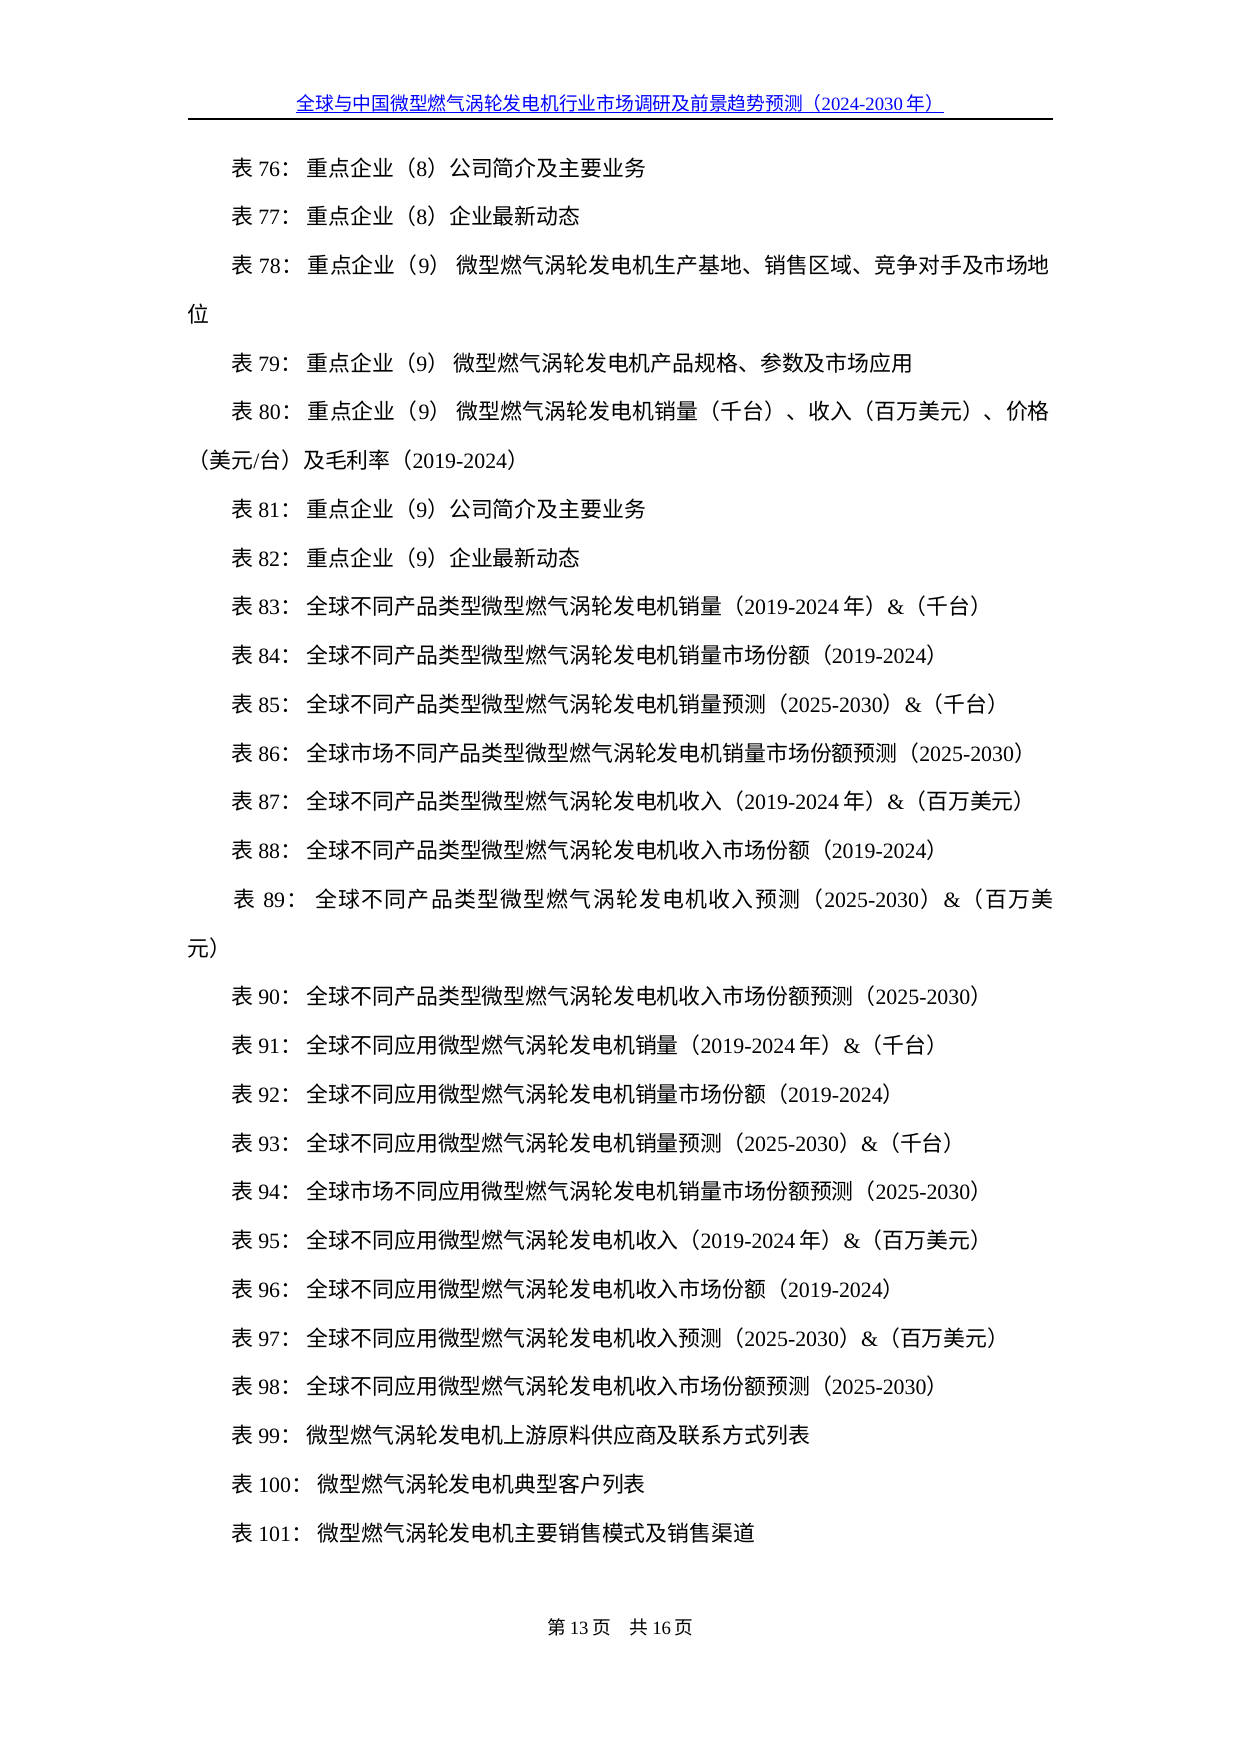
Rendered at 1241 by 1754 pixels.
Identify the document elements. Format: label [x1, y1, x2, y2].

text [187, 150, 1053, 1548]
